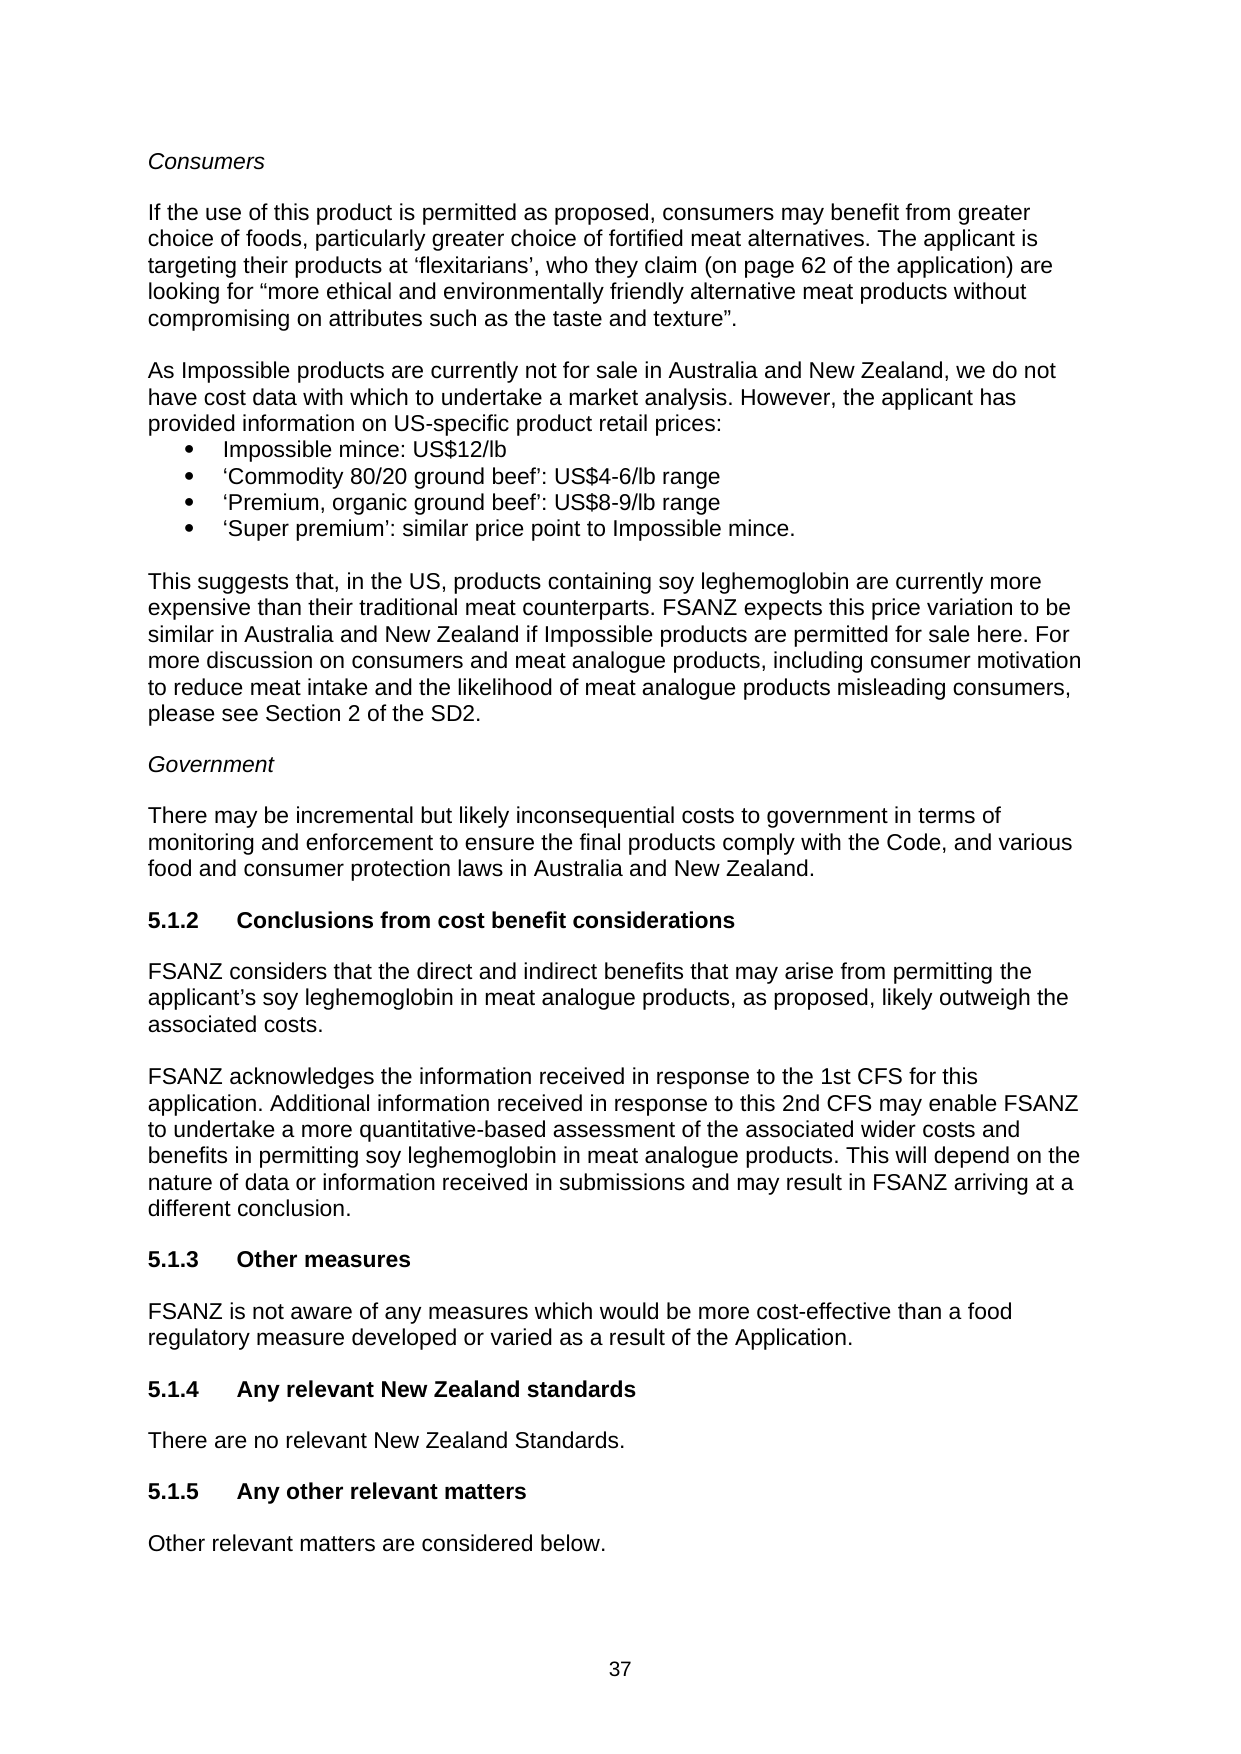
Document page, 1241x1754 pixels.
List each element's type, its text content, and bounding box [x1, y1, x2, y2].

text FSANZ is not aware of any measures which would be more cost-effective than a food regulatory measure developed or varied as a result of the Application. [148, 1298, 1092, 1351]
subtitle 5.1.2 Conclusions from cost benefit considerations [148, 907, 1092, 933]
text FSANZ acknowledges the information received in response to the 1st CFS for this application. Additional information received in response to this 2nd CFS may enable FSANZ to undertake a more quantitative-based assessment of the associated wider costs and benefits in permitting soy leghemoglobin in meat analogue products. This will depend on the nature of data or information received in submissions and may result in FSANZ arriving at a different conclusion. [148, 1063, 1092, 1221]
text This suggests that, in the US, products containing soy leghemoglobin are currently more expensive than their traditional meat counterparts. FSANZ expects this price variation to be similar in Australia and New Zealand if Impossible products are permitted for sale here. For more discussion on consumers and meat analogue products, including consumer motivation to reduce meat intake and the likelihood of meat analogue products misleading consumers, please see Section 2 of the SD2. [148, 568, 1092, 726]
text FSANZ considers that the direct and indirect benefits that may arise from permitting the applicant’s soy leghemoglobin in meat analogue products, as proposed, likely outweigh the associated costs. [148, 958, 1092, 1037]
subtitle 5.1.3 Other measures [148, 1246, 1092, 1273]
text There are no relevant New Zealand Standards. [148, 1427, 1092, 1453]
list ‘Commodity 80/20 ground beef’: US$4-6/lb range [185, 463, 1092, 489]
text Other relevant matters are considered below. [148, 1529, 1092, 1556]
list ‘Premium, organic ground beef’: US$8-9/lb range [185, 489, 1092, 515]
text There may be incremental but likely inconsequential costs to government in terms of monitoring and enforcement to ensure the final products comply with the Code, and various food and consumer protection laws in Australia and New Zealand. [148, 802, 1092, 882]
subtitle Consumers [148, 148, 1092, 174]
list Impossible mince: US$12/lb [185, 436, 1092, 463]
list ‘Super premium’: similar price point to Impossible mince. [185, 515, 1092, 542]
text As Impossible products are currently not for sale in Australia and New Zealand, we do not have cost data with which to undertake a market analysis. However, the applicant has provided information on US-specific product retail prices: [148, 357, 1092, 436]
subtitle Government [148, 751, 1092, 777]
subtitle 5.1.5 Any other relevant matters [148, 1478, 1092, 1504]
subtitle 5.1.4 Any relevant New Zealand standards [148, 1376, 1092, 1402]
text If the use of this product is permitted as proposed, consumers may benefit from greater choice of foods, particularly greater choice of fortified meat alternatives. The applicant is targeting their products at ‘flexitarians’, who they claim (on page 62 of the application) are looking for “more ethical and environmentally friendly alternative meat products without compromising on attributes such as the taste and texture”. [148, 199, 1092, 331]
